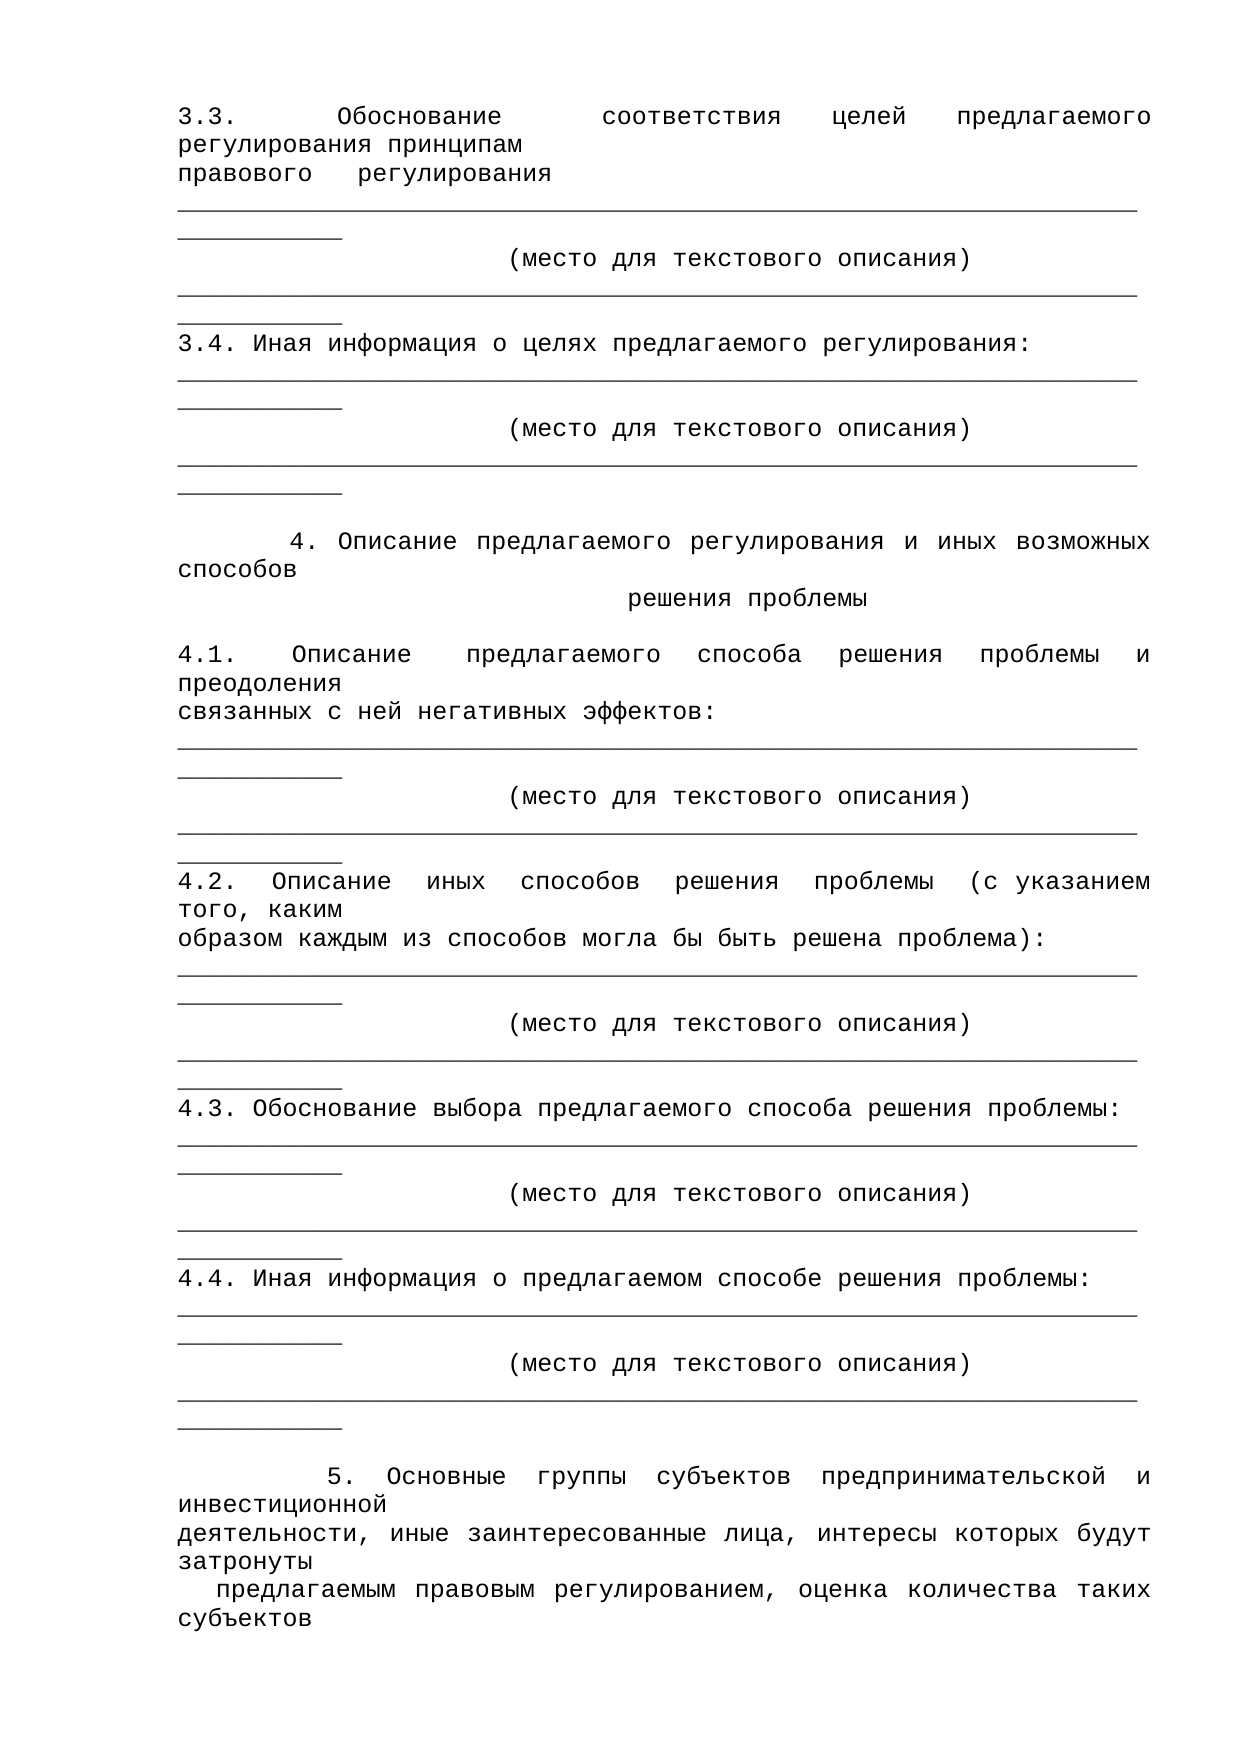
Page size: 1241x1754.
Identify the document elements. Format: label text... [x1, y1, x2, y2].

text ___________________________________________________________________________ [177, 1039, 1152, 1095]
text предлагаемым правовым регулированием, оценка количества таких субъектов [177, 1577, 1152, 1634]
text образом каждым из способов могла бы быть решена проблема): [177, 925, 1152, 954]
text ___________________________________________________________________________ [177, 1124, 1152, 1180]
text 3.3. Обоснование соответствия целей предлагаемого регулирования принципам [177, 104, 1152, 160]
text правового регулирования [177, 160, 1152, 189]
text ___________________________________________________________________________ [177, 444, 1152, 500]
text ___________________________________________________________________________ [177, 1379, 1152, 1435]
text ___________________________________________________________________________ [177, 274, 1152, 330]
text ___________________________________________________________________________ [177, 359, 1152, 415]
text 5. Основные группы субъектов предпринимательской и инвестиционной [177, 1464, 1152, 1520]
text (место для текстового описания) [177, 1180, 1152, 1209]
text 4.3. Обоснование выбора предлагаемого способа решения проблемы: [177, 1095, 1152, 1124]
text 3.4. Иная информация о целях предлагаемого регулирования: [177, 330, 1152, 359]
text ___________________________________________________________________________ [177, 812, 1152, 869]
text (место для текстового описания) [177, 245, 1152, 274]
text 4.1. Описание предлагаемого способа решения проблемы и преодоления [177, 642, 1152, 699]
text 4. Описание предлагаемого регулирования и иных возможных способов [177, 529, 1152, 585]
text деятельности, иные заинтересованные лица, интересы которых будут затронуты [177, 1520, 1152, 1577]
text 4.2. Описание иных способов решения проблемы (с указанием того, каким [177, 869, 1152, 925]
text связанных с ней негативных эффектов: [177, 699, 1152, 727]
text ___________________________________________________________________________ [177, 189, 1152, 245]
text (место для текстового описания) [177, 1010, 1152, 1039]
text 4.4. Иная информация о предлагаемом способе решения проблемы: [177, 1265, 1152, 1294]
text (место для текстового описания) [177, 415, 1152, 444]
text (место для текстового описания) [177, 1350, 1152, 1379]
text ___________________________________________________________________________ [177, 954, 1152, 1010]
text ___________________________________________________________________________ [177, 727, 1152, 784]
text (место для текстового описания) [177, 784, 1152, 812]
text решения проблемы [177, 585, 1152, 614]
text ___________________________________________________________________________ [177, 1294, 1152, 1350]
text ___________________________________________________________________________ [177, 1209, 1152, 1265]
